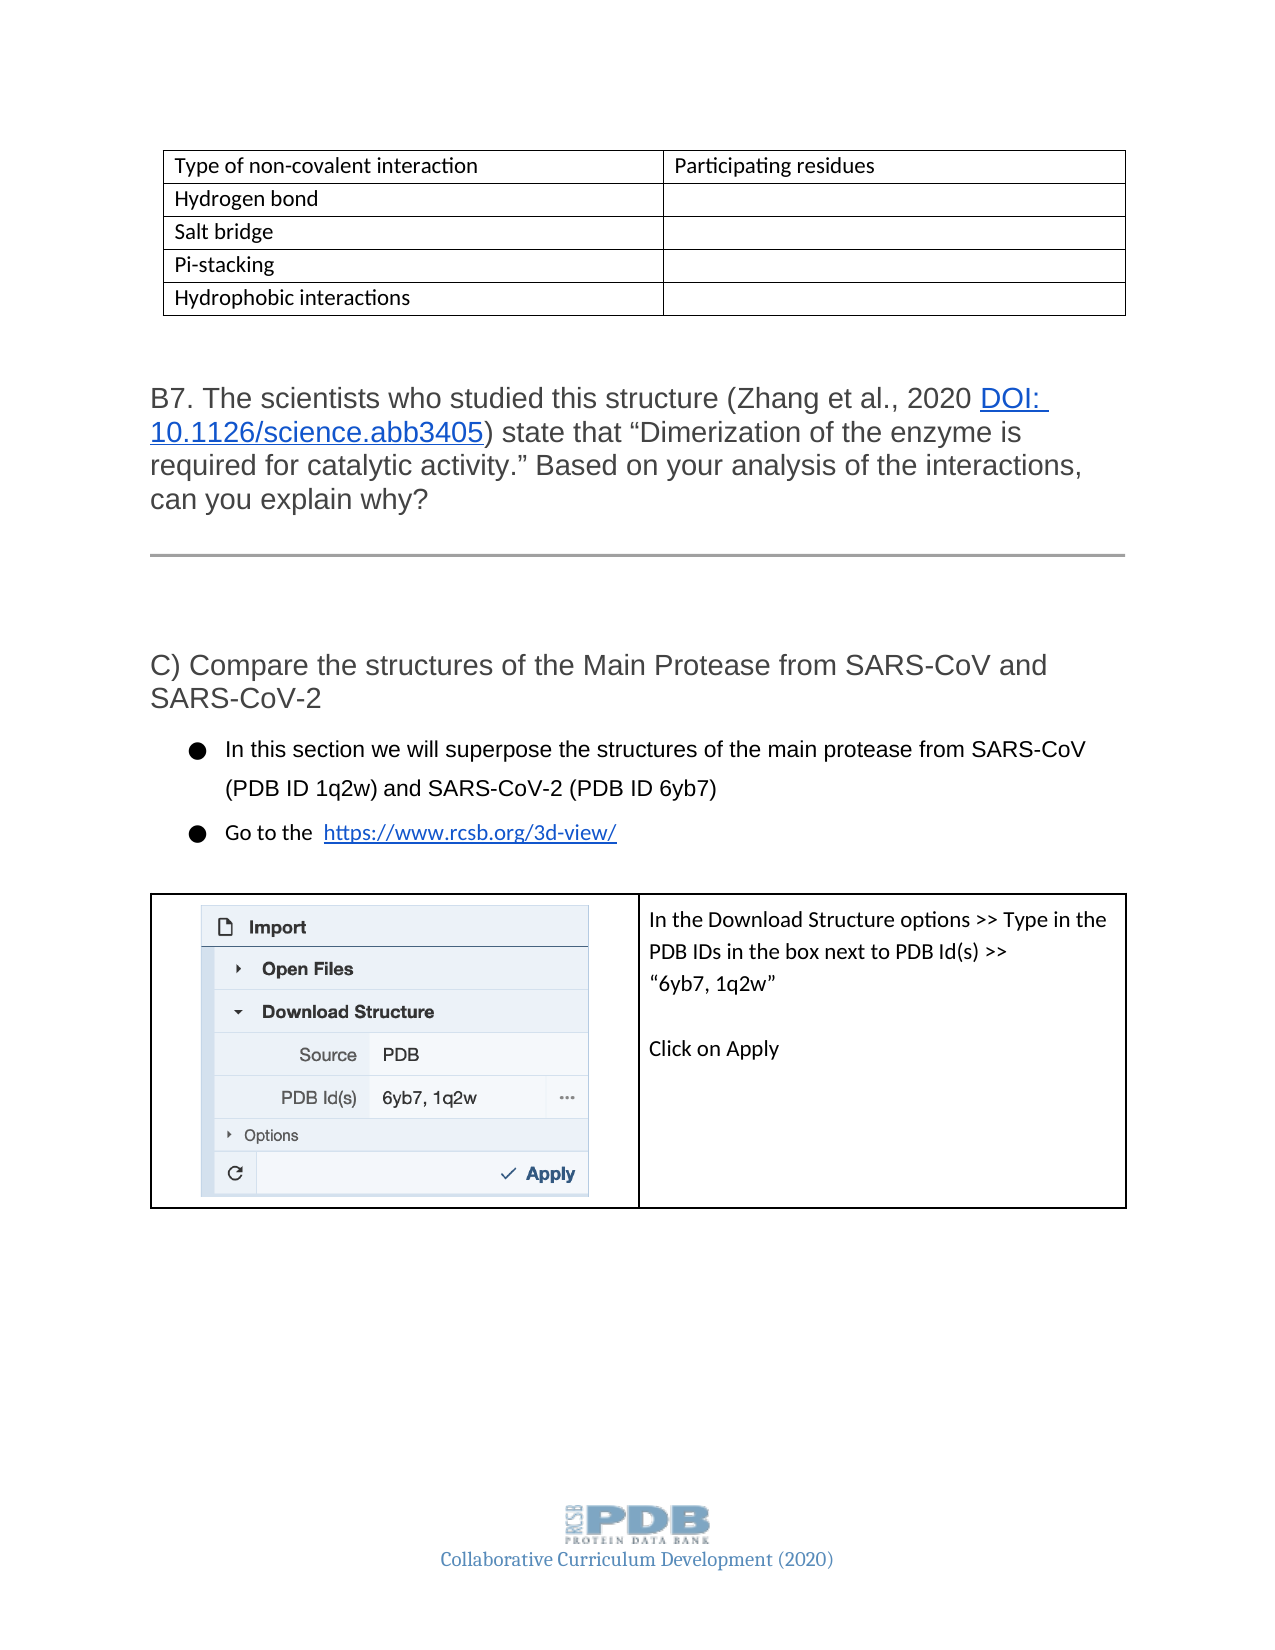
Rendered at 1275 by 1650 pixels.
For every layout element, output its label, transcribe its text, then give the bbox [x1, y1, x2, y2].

table_cell Pi-stacking [164, 250, 663, 282]
picture [200, 905, 589, 1197]
table_cell Hydrogen bond [164, 184, 663, 216]
table_header In the Download Structure options >> Type in the PDB IDs in the box next to PDB Id(s) >> “6yb7, 1q2w” Click on Apply [640, 895, 1125, 1207]
table_cell [664, 217, 1125, 249]
list In this section we will superpose the structures of the main protease from SARS-CoV (PDB ID 1q2w) and SARS-CoV-2 (PDB ID 6yb7) [187, 723, 1125, 802]
table_cell Hydrophobic interactions [164, 283, 663, 314]
table_cell [664, 250, 1125, 282]
list Go to the https://www.rcsb.org/3d-view/ [187, 806, 1125, 853]
subtitle C) Compare the structures of the Main Protease from SARS-CoV and SARS-CoV-2 [150, 648, 1125, 715]
picture [565, 1505, 710, 1544]
table_cell Salt bridge [164, 217, 663, 249]
table_header Type of non-covalent interaction [164, 151, 663, 183]
subtitle B7. The scientists who studied this structure (Zhang et al., 2020 DOI: 10.1126/science.abb3405) state that “Dimerization of the enzyme is required for catalytic activity.” Based on your analysis of the interactions, can you explain why? [150, 381, 1125, 515]
table_header Participating residues [664, 151, 1125, 183]
table_cell [664, 283, 1125, 314]
table_cell [664, 184, 1125, 216]
table_header [152, 895, 638, 1207]
